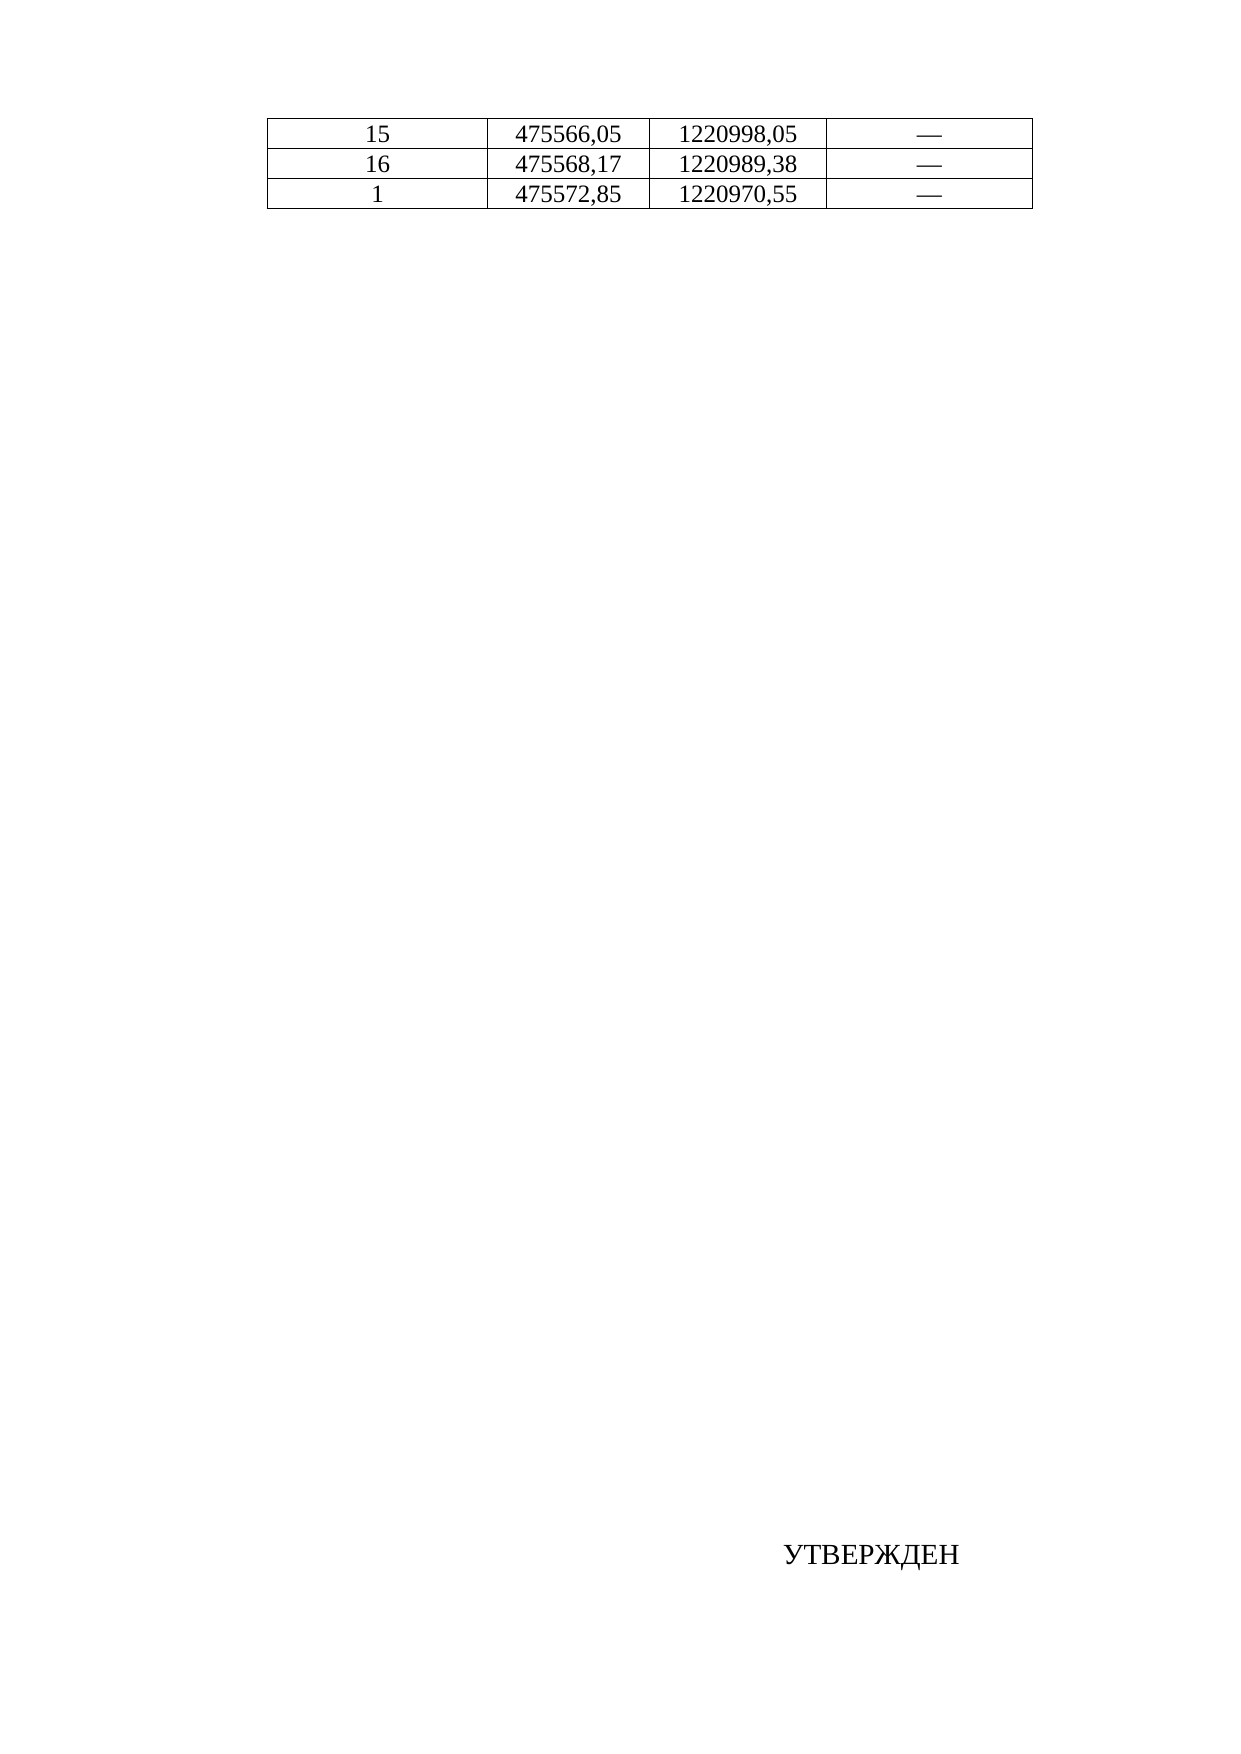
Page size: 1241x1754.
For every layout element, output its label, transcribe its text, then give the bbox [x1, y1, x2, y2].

table_cell 15 [268, 119, 487, 148]
table_cell 1220998,05 [650, 119, 826, 148]
table_cell — [827, 149, 1032, 178]
table_cell 475568,17 [488, 149, 649, 178]
table_cell — [827, 119, 1032, 148]
table_cell 16 [268, 149, 487, 178]
table_cell 1 [268, 179, 487, 207]
text УТВЕРЖДЕН [620, 1537, 1122, 1570]
table_cell 475566,05 [488, 119, 649, 148]
table_cell — [827, 179, 1032, 207]
table_cell 1220970,55 [650, 179, 826, 207]
table_cell 475572,85 [488, 179, 649, 207]
table_cell 1220989,38 [650, 149, 826, 178]
